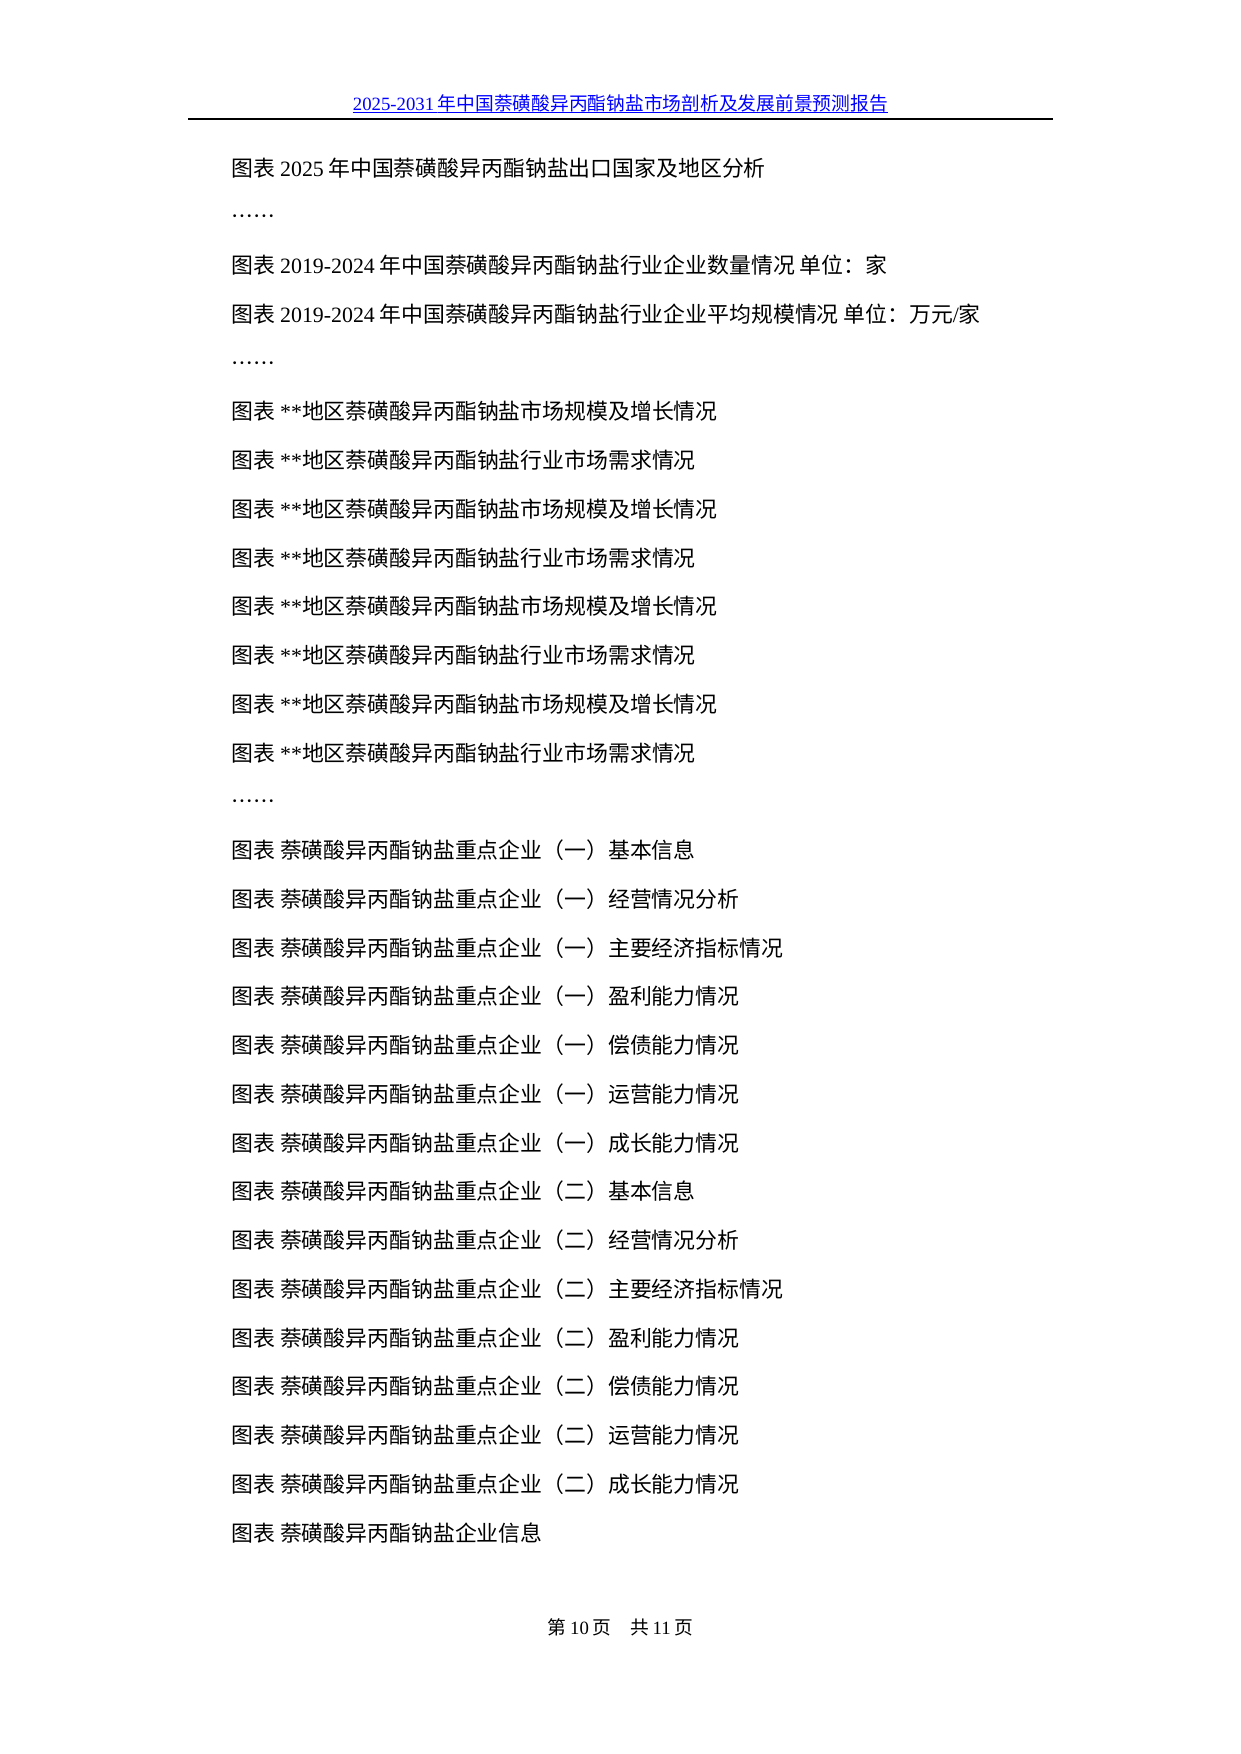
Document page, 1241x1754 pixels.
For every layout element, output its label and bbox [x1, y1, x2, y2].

text [187, 150, 1053, 1548]
